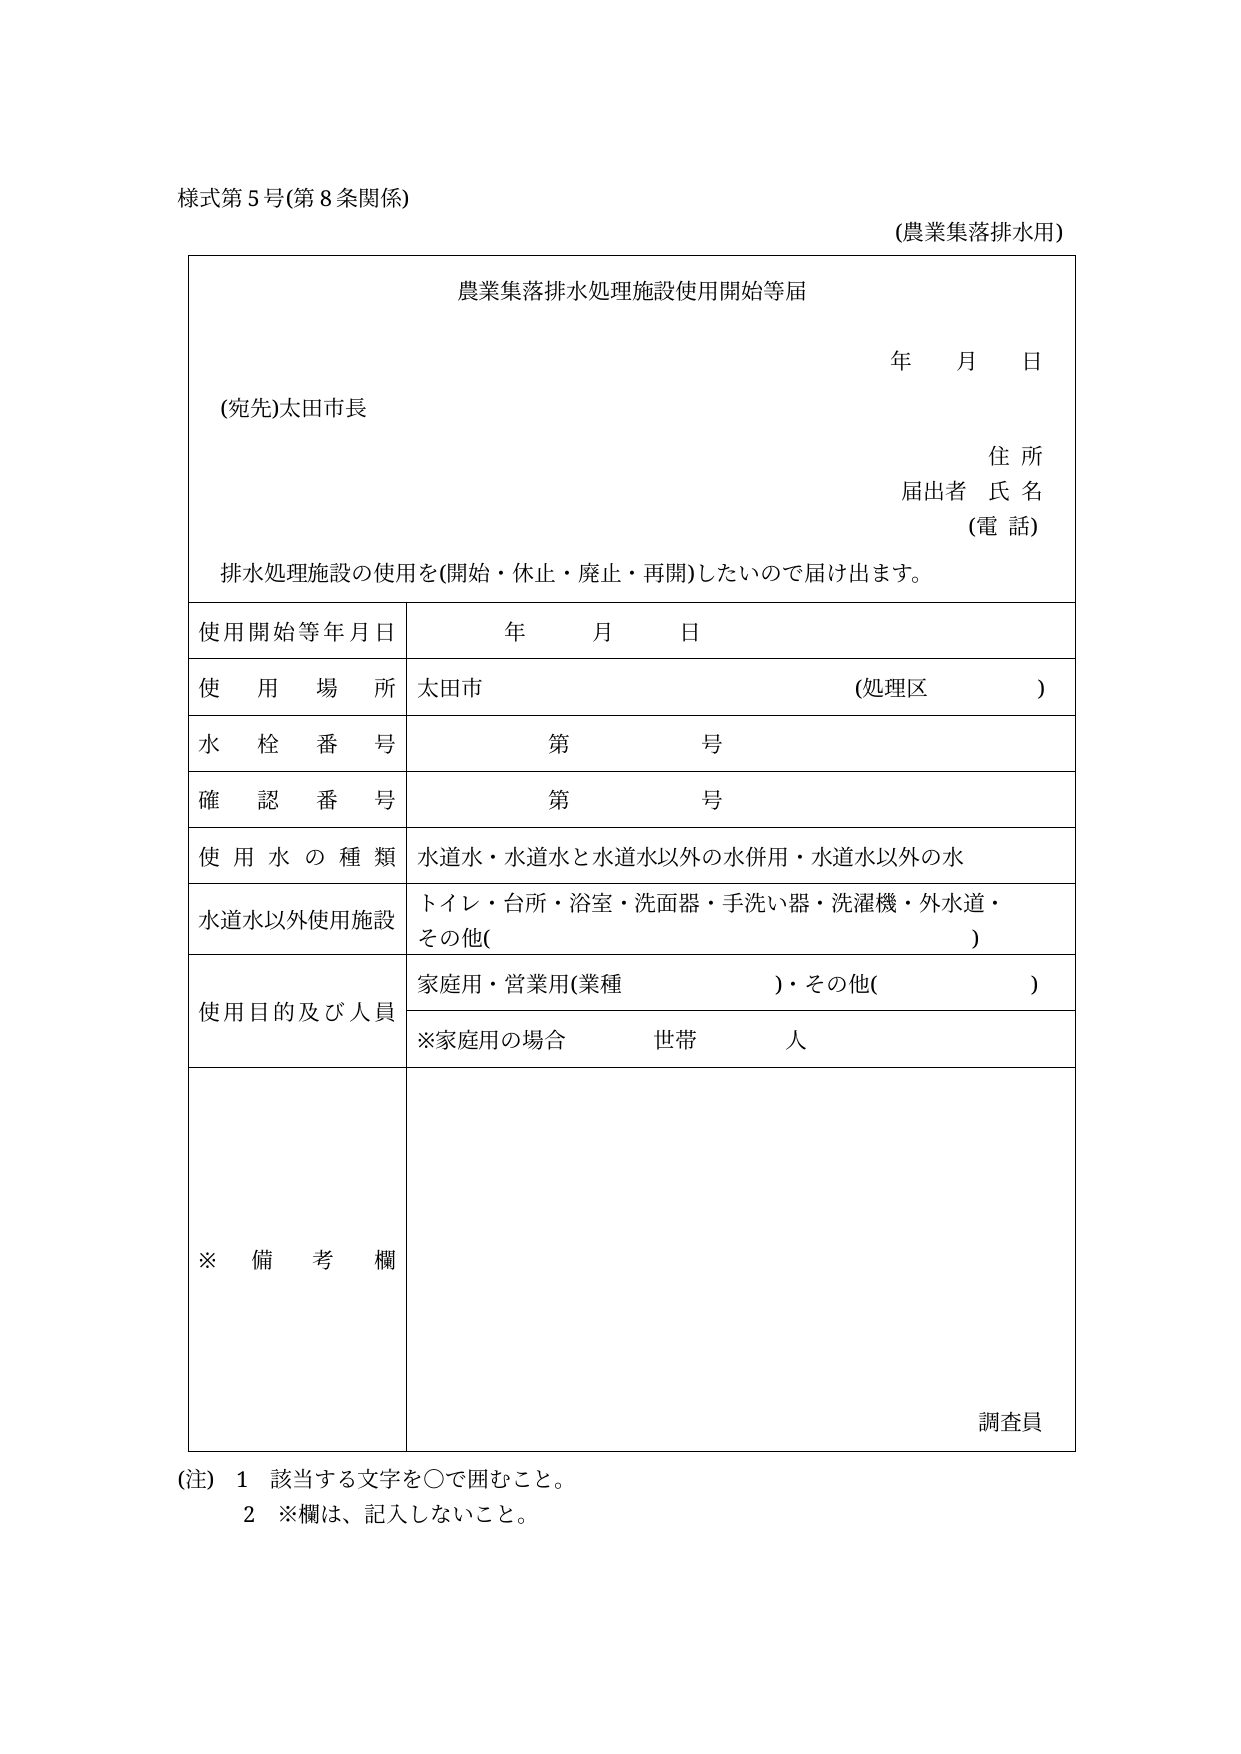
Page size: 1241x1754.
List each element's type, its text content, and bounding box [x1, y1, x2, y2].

text (農業集落排水用) [177, 214, 1063, 249]
table_cell 太田市 (処理区 ) [407, 659, 1075, 714]
table_cell 水栓番号 [189, 716, 406, 771]
table_cell 使用目的及び人員 [189, 955, 406, 1067]
table_header 農業集落排水処理施設使用開始等届 年 月 日 (宛先)太田市長 住所 届出者 氏名 (電話) 排水処理施設の使用を(開始・休止・廃止・再開)したいので届け出ます。 [189, 256, 1075, 602]
table_cell 家庭用・営業用(業種 )・その他( ) [407, 955, 1075, 1010]
table_cell ※備考欄 [189, 1068, 406, 1451]
table_cell 第 号 [407, 772, 1075, 827]
table_cell 使用開始等年月日 [189, 603, 406, 658]
table_cell 使用水の種類 [189, 828, 406, 883]
text 様式第5号(第8条関係) [177, 179, 1063, 214]
table_cell 年 月 日 [407, 603, 1075, 658]
table_cell 調査員 [407, 1068, 1075, 1451]
table_cell 使用場所 [189, 659, 406, 714]
text 2 ※欄は、記入しないこと。 [177, 1495, 1063, 1530]
table_cell 水道水・水道水と水道水以外の水併用・水道水以外の水 [407, 828, 1075, 883]
text (注) 1 該当する文字を○で囲むこと。 [177, 1460, 1063, 1495]
table_cell トイレ・台所・浴室・洗面器・手洗い器・洗濯機・外水道・ その他( ) [407, 884, 1075, 954]
table_cell 確認番号 [189, 772, 406, 827]
table_cell 水道水以外使用施設 [189, 884, 406, 954]
table_cell ※家庭用の場合 世帯 人 [407, 1011, 1075, 1067]
table_cell 第 号 [407, 716, 1075, 771]
